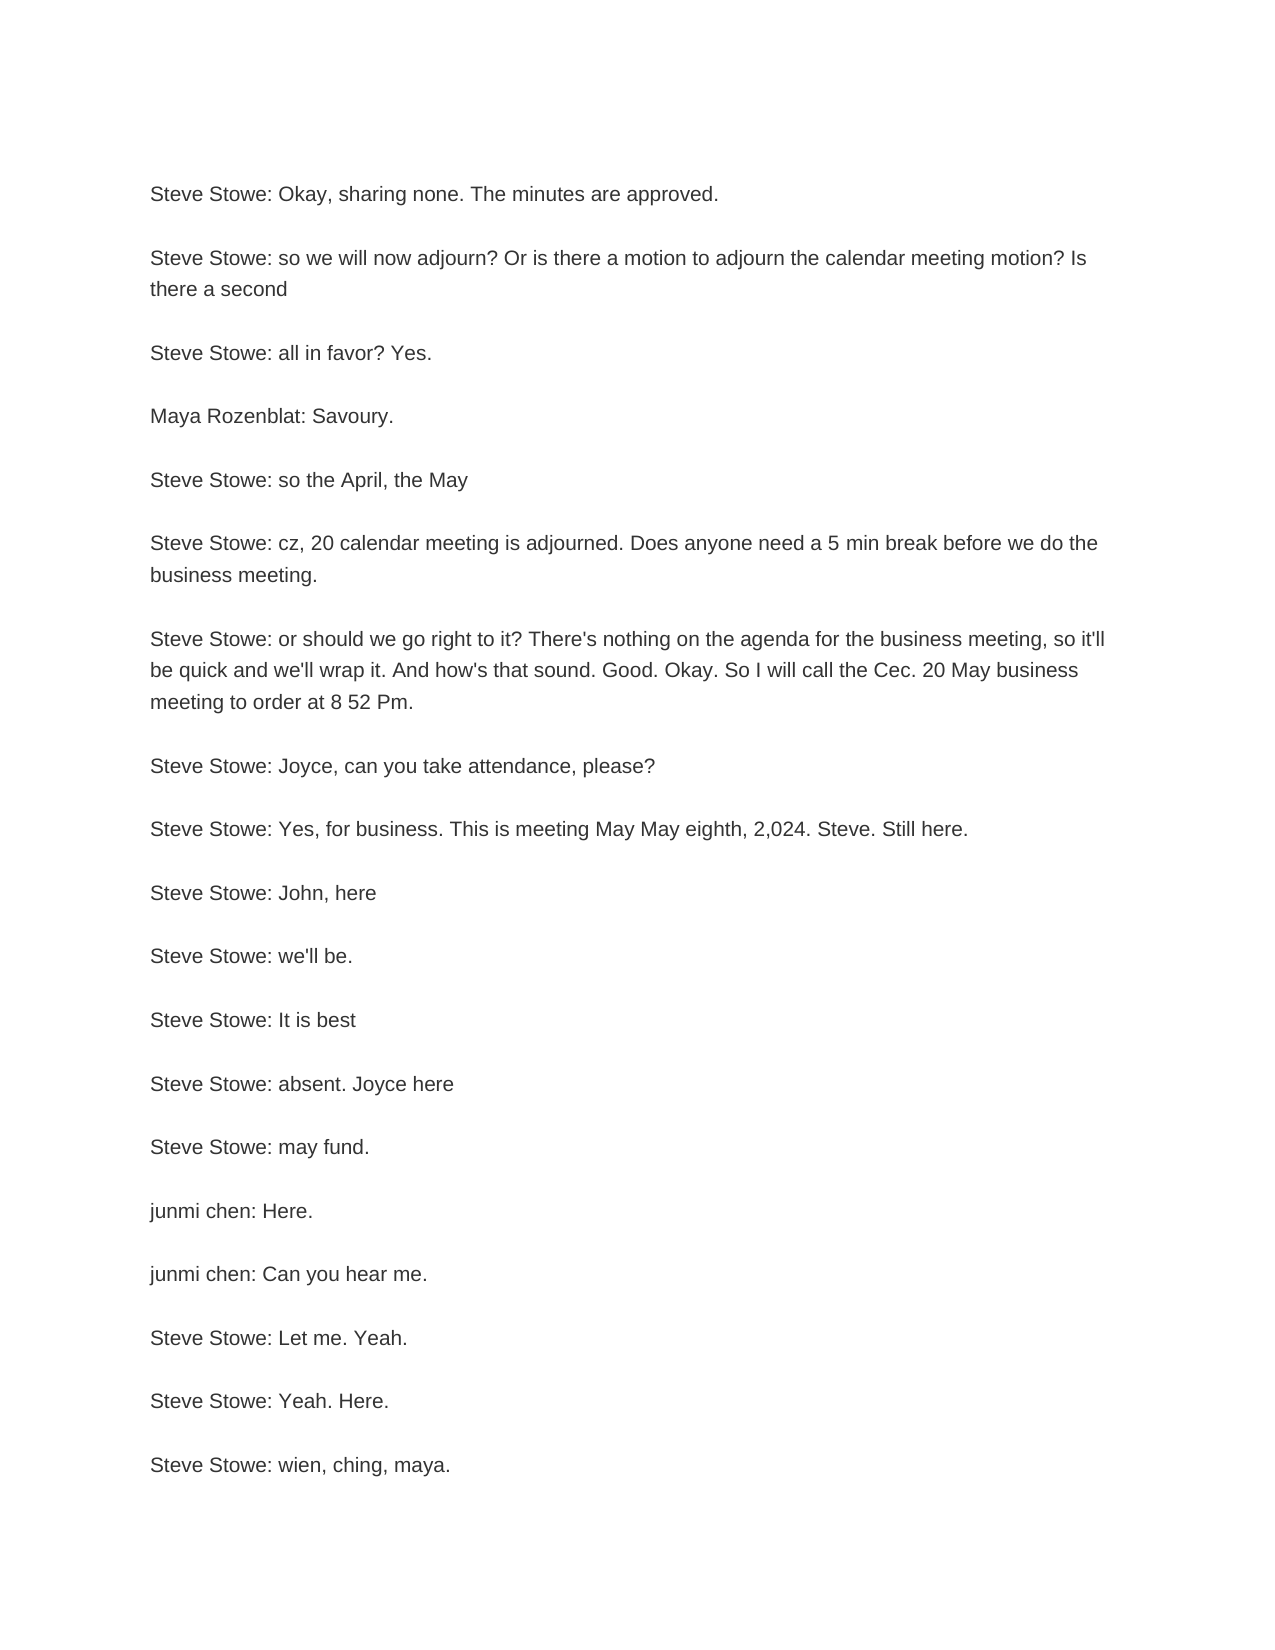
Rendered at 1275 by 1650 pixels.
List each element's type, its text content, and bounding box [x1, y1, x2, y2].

text junmi chen: Here. [150, 1198, 1125, 1222]
text Steve Stowe: all in favor? Yes. [150, 341, 1125, 364]
text Steve Stowe: John, here [150, 881, 1125, 905]
text junmi chen: Can you hear me. [150, 1262, 1125, 1286]
text Steve Stowe: Yes, for business. This is meeting May May eighth, 2,024. Steve. Still here. [150, 817, 1125, 841]
text Steve Stowe: cz, 20 calendar meeting is adjourned. Does anyone need a 5 min break before we do the business meeting. [150, 531, 1125, 587]
text Steve Stowe: or should we go right to it? There's nothing on the agenda for the business meeting, so it'll be quick and we'll wrap it. And how's that sound. Good. Okay. So I will call the Cec. 20 May business meeting to order at 8 52 Pm. [150, 627, 1125, 714]
text Maya Rozenblat: Savoury. [150, 404, 1125, 428]
text Steve Stowe: so we will now adjourn? Or is there a motion to adjourn the calendar meeting motion? Is there a second [150, 245, 1125, 301]
text Steve Stowe: wien, ching, maya. [150, 1453, 1125, 1477]
text Steve Stowe: absent. Joyce here [150, 1071, 1125, 1095]
text Steve Stowe: Okay, sharing none. The minutes are approved. [150, 182, 1125, 206]
text Steve Stowe: Let me. Yeah. [150, 1326, 1125, 1349]
text Steve Stowe: Joyce, can you take attendance, please? [150, 754, 1125, 778]
text Steve Stowe: may fund. [150, 1135, 1125, 1159]
text Steve Stowe: we'll be. [150, 944, 1125, 968]
text Steve Stowe: It is best [150, 1008, 1125, 1032]
text Steve Stowe: so the April, the May [150, 468, 1125, 492]
text Steve Stowe: Yeah. Here. [150, 1389, 1125, 1413]
